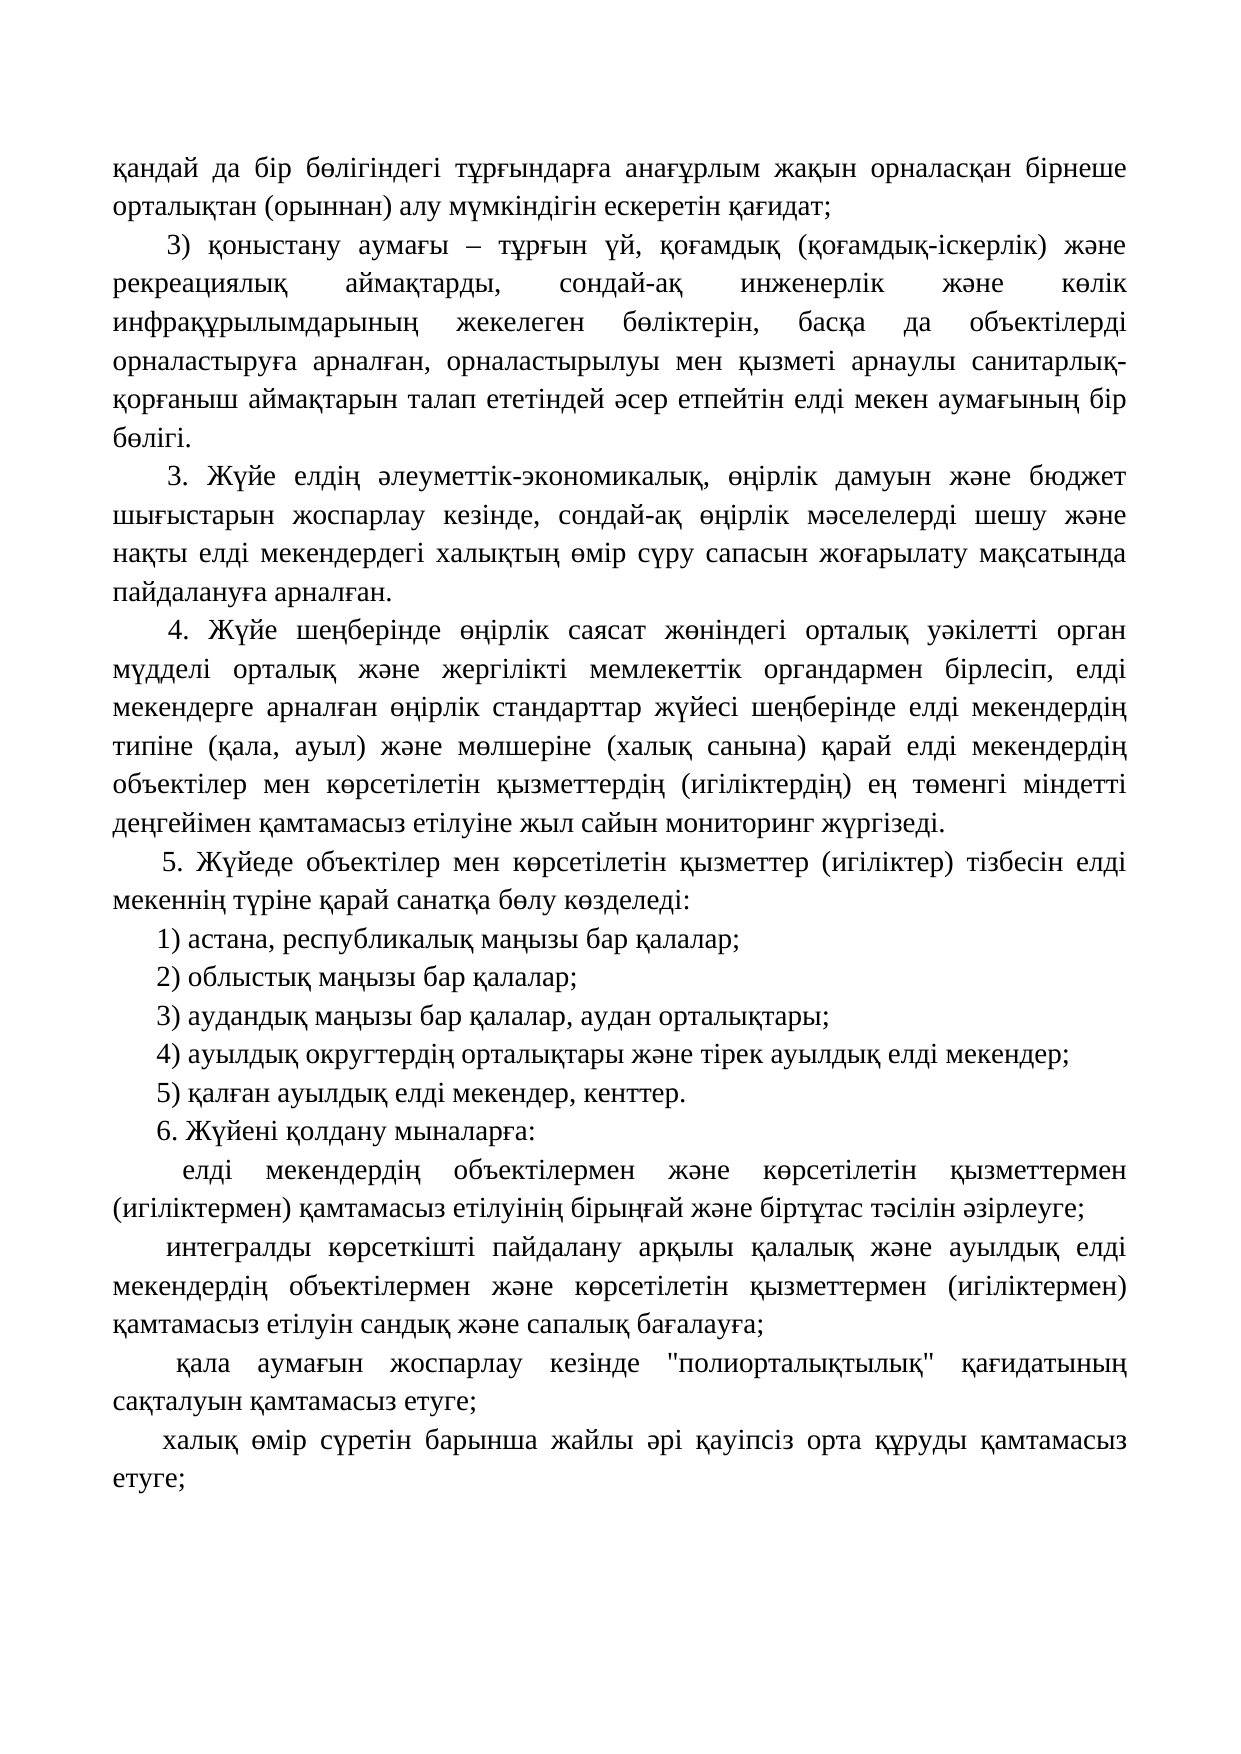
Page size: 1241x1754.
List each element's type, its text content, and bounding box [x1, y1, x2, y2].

text 3) аудандық маңызы бар қалалар, аудан орталықтары; [112, 998, 1128, 1031]
text елді мекендердің объектілермен және көрсетілетін қызметтермен (игіліктермен) қамтамасыз етілуінің бірыңғай және біртұтас тәсілін әзірлеуге; [112, 1152, 1128, 1224]
text 6. Жүйені қолдану мыналарға: [112, 1113, 1128, 1147]
text 1) астана, республикалық маңызы бар қалалар; [112, 921, 1128, 954]
text 2) облыстық маңызы бар қалалар; [112, 959, 1128, 993]
text халық өмір сүретін барынша жайлы әрі қауіпсіз орта құруды қамтамасыз етуге; [112, 1422, 1128, 1494]
text 3) қоныстану аумағы – тұрғын үй, қоғамдық (қоғамдық-iскерлiк) және рекреациялық аймақтарды, сондай-ақ инженерлiк және көлiк инфрақұрылымдарының жекелеген бөлiктерiн, басқа да объектiлердi орналастыруға арналған, орналастырылуы мен қызметi арнаулы санитарлық-қорғаныш аймақтарын талап ететiндей әсер етпейтiн елдi мекен аумағының бiр бөлiгi. [112, 227, 1128, 453]
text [112, 150, 1128, 222]
text 5. Жүйеде объектілер мен көрсетілетін қызметтер (игіліктер) тізбесін елді мекеннің түріне қарай санатқа бөлу көзделеді: [112, 844, 1128, 916]
text 3. Жүйе елдің әлеуметтік-экономикалық, өңірлік дамуын және бюджет шығыстарын жоспарлау кезінде, сондай-ақ өңірлік мәселелерді шешу және нақты елді мекендердегі халықтың өмір сүру сапасын жоғарылату мақсатында пайдалануға арналған. [112, 458, 1128, 607]
text интегралды көрсеткішті пайдалану арқылы қалалық және ауылдық елді мекендердің объектілермен және көрсетілетін қызметтермен (игіліктермен) қамтамасыз етілуін сандық және сапалық бағалауға; [112, 1229, 1128, 1340]
text 5) қалған ауылдық елді мекендер, кенттер. [112, 1075, 1128, 1108]
text 4. Жүйе шеңберінде өңірлік саясат жөніндегі орталық уәкілетті орган мүдделі орталық және жергілікті мемлекеттік органдармен бірлесіп, елді мекендерге арналған өңірлік стандарттар жүйесі шеңберінде елді мекендердің типіне (қала, ауыл) және мөлшеріне (халық санына) қарай елді мекендердің объектілер мен көрсетілетін қызметтердің (игіліктердің) ең төменгі міндетті деңгейімен қамтамасыз етілуіне жыл сайын мониторинг жүргізеді. [112, 612, 1128, 839]
text 4) ауылдық округтердің орталықтары және тірек ауылдық елді мекендер; [112, 1036, 1128, 1070]
text қала аумағын жоспарлау кезінде "полиорталықтылық" қағидатының сақталуын қамтамасыз етуге; [112, 1345, 1128, 1417]
